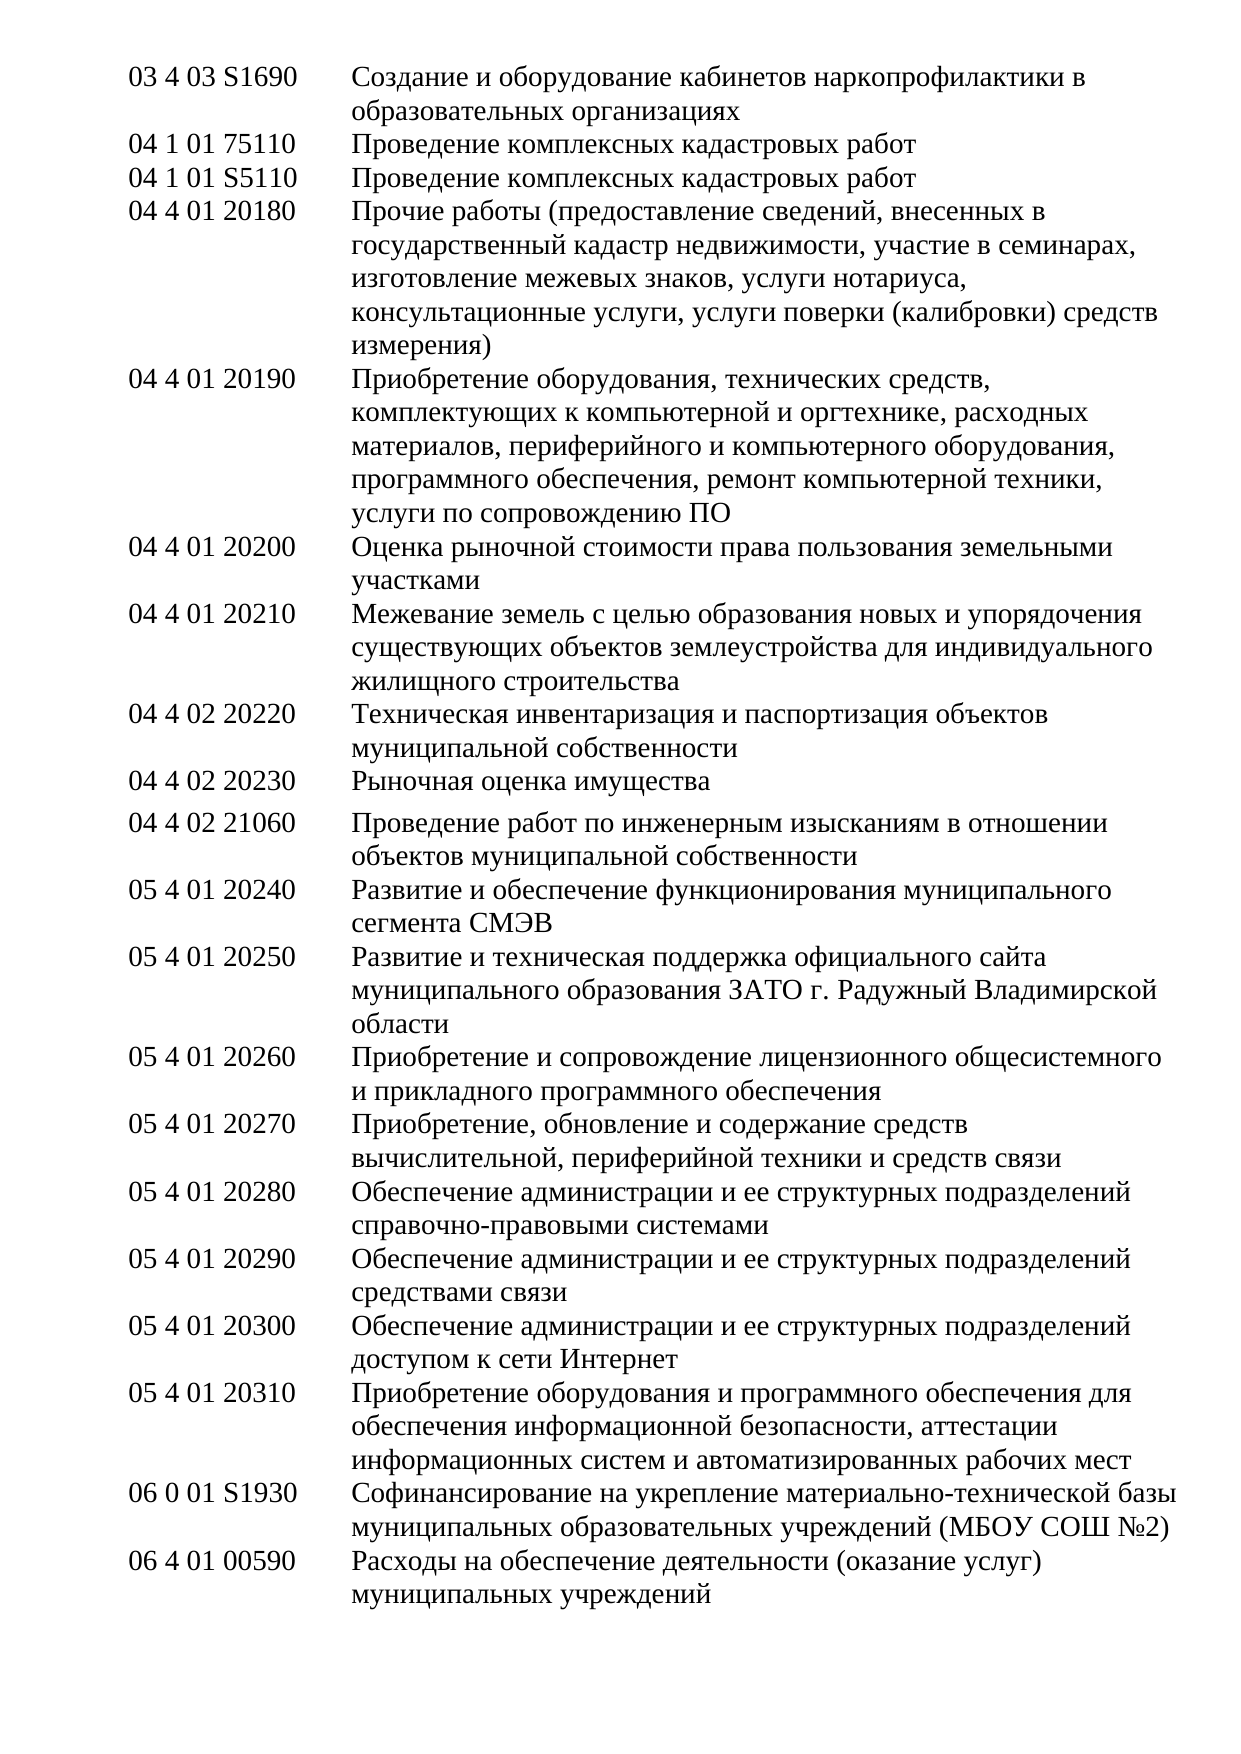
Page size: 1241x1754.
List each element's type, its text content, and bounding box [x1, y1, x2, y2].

table_cell Техническая инвентаризация и паспортизация объектов муниципальной собственности [340, 696, 1196, 763]
table_cell Прочие работы (предоставление сведений, внесенных в государственный кадастр недвижимости, участие в семинарах, изготовление межевых знаков, услуги нотариуса, консультационные услуги, услуги поверки (калибровки) средств измерения) [340, 193, 1196, 361]
table_cell 04 4 01 20200 [117, 529, 340, 596]
table_cell 04 4 01 20190 [117, 361, 340, 529]
table_cell 05 4 01 20250 [117, 939, 340, 1039]
table_cell Рыночная оценка имущества [340, 764, 1196, 805]
table_cell 05 4 01 20240 [117, 872, 340, 939]
table_cell 05 4 01 20270 [117, 1107, 340, 1174]
table_cell Расходы на обеспечение деятельности (оказание услуг) муниципальных учреждений [340, 1543, 1196, 1610]
table_cell 04 4 02 20220 [117, 696, 340, 763]
table_cell Обеспечение администрации и ее структурных подразделений доступом к сети Интернет [340, 1308, 1196, 1375]
table_cell Проведение комплексных кадастровых работ [340, 126, 1196, 160]
table_cell 04 1 01 75110 [117, 126, 340, 160]
table_cell Приобретение и сопровождение лицензионного общесистемного и прикладного программного обеспечения [340, 1040, 1196, 1107]
table_cell Приобретение оборудования и программного обеспечения для обеспечения информационной безопасности, аттестации информационных систем и автоматизированных рабочих мест [340, 1375, 1196, 1476]
table_cell 06 4 01 00590 [117, 1543, 340, 1610]
table_cell 04 4 02 21060 [117, 805, 340, 872]
table_cell Развитие и техническая поддержка официального сайта муниципального образования ЗАТО г. Радужный Владимирской области [340, 939, 1196, 1039]
table_cell Обеспечение администрации и ее структурных подразделений справочно-правовыми системами [340, 1174, 1196, 1241]
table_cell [340, 59, 1196, 126]
table_cell 05 4 01 20300 [117, 1308, 340, 1375]
table_cell Оценка рыночной стоимости права пользования земельными участками [340, 529, 1196, 596]
table_cell Софинансирование на укрепление материально-технической базы муниципальных образовательных учреждений (МБОУ СОШ №2) [340, 1476, 1196, 1543]
table_cell 05 4 01 20310 [117, 1375, 340, 1476]
table_cell 04 4 01 20210 [117, 596, 340, 696]
table_cell Развитие и обеспечение функционирования муниципального сегмента СМЭВ [340, 872, 1196, 939]
table_cell 04 1 01 S5110 [117, 160, 340, 193]
table_cell Приобретение оборудования, технических средств, комплектующих к компьютерной и оргтехнике, расходных материалов, периферийного и компьютерного оборудования, программного обеспечения, ремонт компьютерной техники, услуги по сопровождению ПО [340, 361, 1196, 529]
table_cell 04 4 01 20180 [117, 193, 340, 361]
table_cell Обеспечение администрации и ее структурных подразделений средствами связи [340, 1241, 1196, 1308]
table_cell 05 4 01 20260 [117, 1040, 340, 1107]
table_cell 03 4 03 S1690 [117, 59, 340, 126]
table_cell 06 0 01 S1930 [117, 1476, 340, 1543]
table_cell 04 4 02 20230 [117, 764, 340, 805]
table_cell Приобретение, обновление и содержание средств вычислительной, периферийной техники и средств связи [340, 1107, 1196, 1174]
table_cell Проведение комплексных кадастровых работ [340, 160, 1196, 193]
table_cell 05 4 01 20290 [117, 1241, 340, 1308]
table_cell Проведение работ по инженерным изысканиям в отношении объектов муниципальной собственности [340, 805, 1196, 872]
table_cell 05 4 01 20280 [117, 1174, 340, 1241]
table_cell Межевание земель с целью образования новых и упорядочения существующих объектов землеустройства для индивидуального жилищного строительства [340, 596, 1196, 696]
